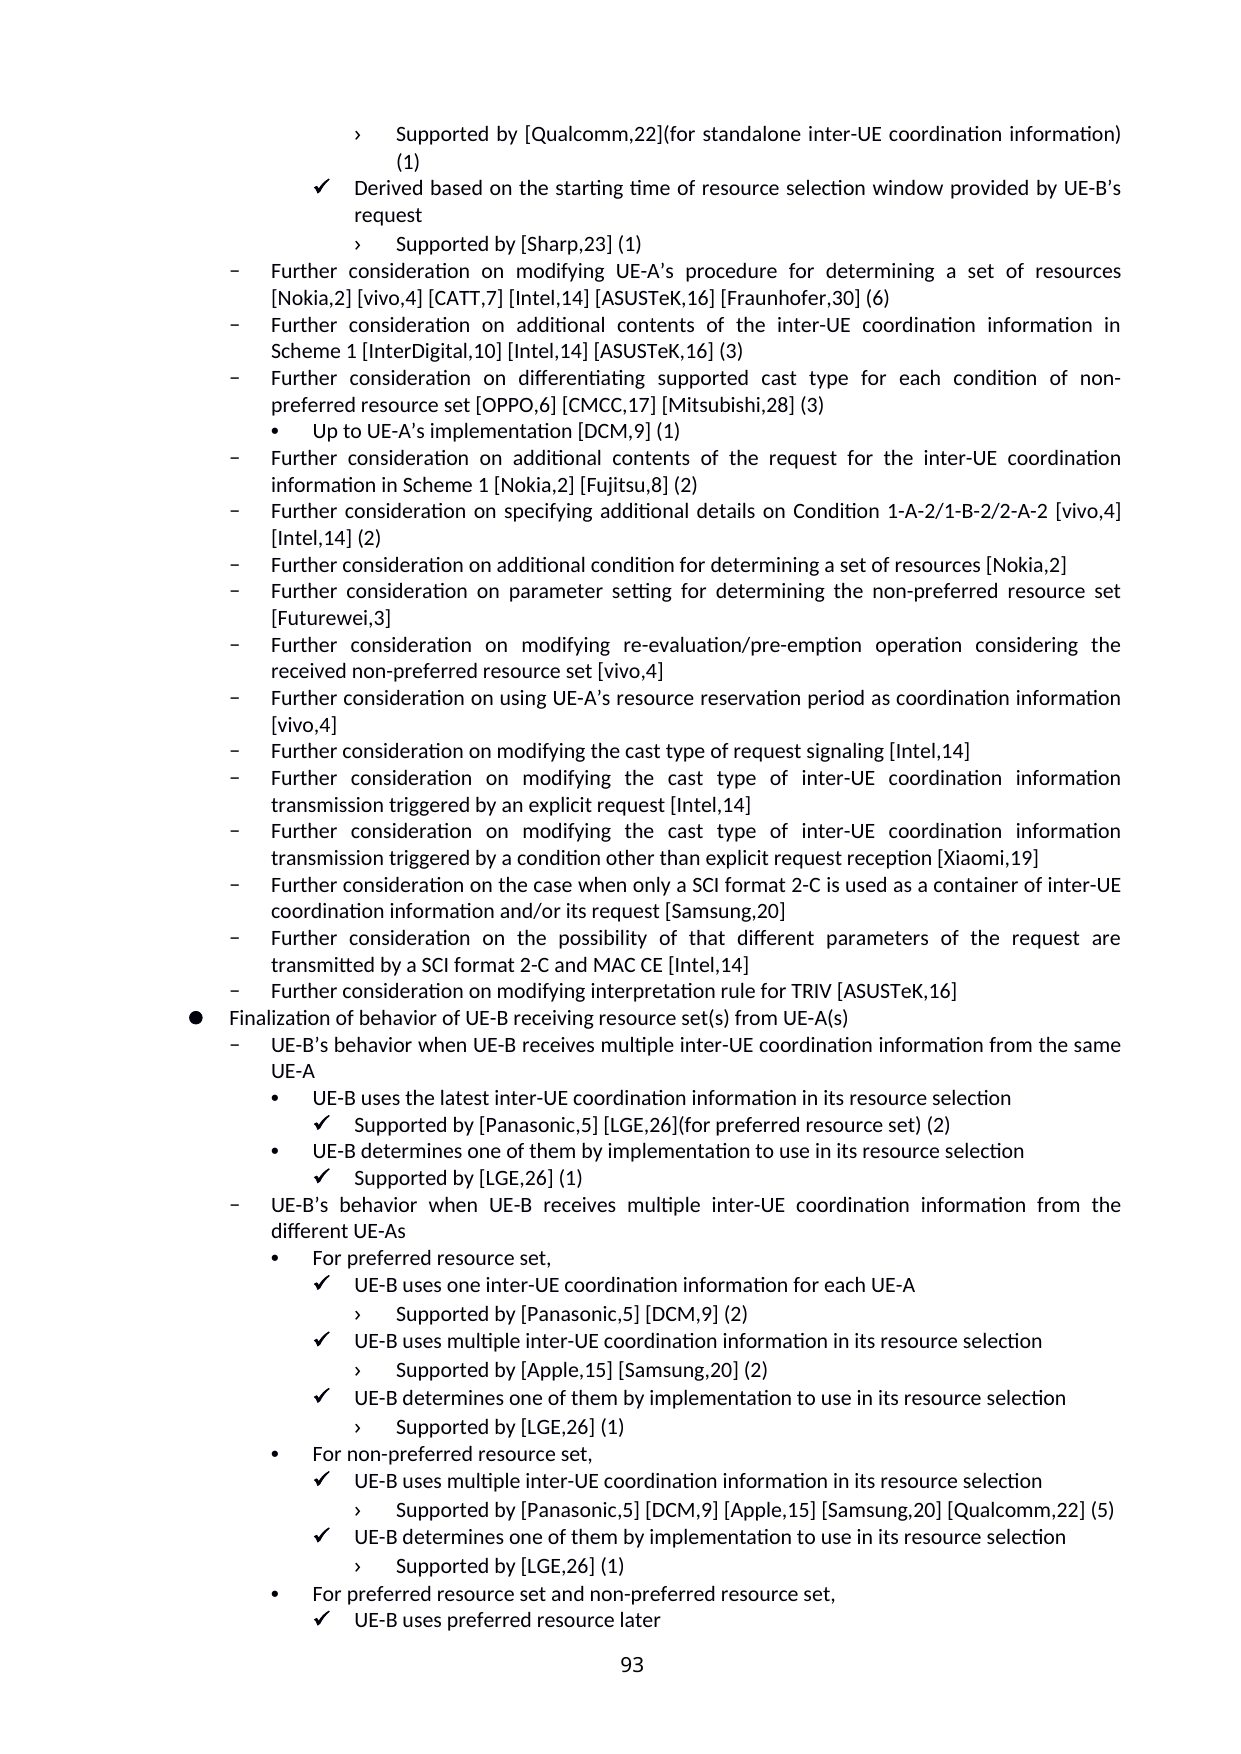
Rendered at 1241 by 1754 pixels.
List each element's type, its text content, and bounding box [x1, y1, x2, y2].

list UE-B uses one inter-UE coordination information for each UE-A [312, 1271, 1122, 1298]
list Supported by [LGE,26] (1) [354, 1550, 1122, 1580]
list Supported by [Sharp,23] (1) [354, 228, 1122, 258]
list Supported by [Panasonic,5] [DCM,9] [Apple,15] [Samsung,20] [Qualcomm,22] (5) [354, 1494, 1122, 1523]
list Further consideration on differentiating supported cast type for each condition of non-preferred resource set [OPPO,6] [CMCC,17] [Mitsubishi,28] (3) [229, 364, 1122, 418]
list Further consideration on modifying UE-A’s procedure for determining a set of resources [Nokia,2] [vivo,4] [CATT,7] [Intel,14] [ASUSTeK,16] [Fraunhofer,30] (6) [229, 258, 1122, 311]
list UE-B uses preferred resource later [312, 1607, 1122, 1633]
list Further consideration on specifying additional details on Condition 1-A-2/1-B-2/2-A-2 [vivo,4] [Intel,14] (2) [229, 498, 1122, 551]
list Further consideration on modifying re-evaluation/pre-emption operation considering the received non-preferred resource set [vivo,4] [229, 631, 1122, 684]
list Up to UE-A’s implementation [DCM,9] (1) [271, 418, 1122, 444]
list Supported by [Qualcomm,22](for standalone inter-UE coordination information) (1) [354, 118, 1122, 174]
list Further consideration on the case when only a SCI format 2-C is used as a container of inter-UE coordination information and/or its request [Samsung,20] [229, 871, 1122, 924]
list Further consideration on parameter setting for determining the non-preferred resource set [Futurewei,3] [229, 578, 1122, 631]
list UE-B determines one of them by implementation to use in its resource selection [312, 1384, 1122, 1411]
list UE-B’s behavior when UE-B receives multiple inter-UE coordination information from the different UE-As [229, 1191, 1122, 1244]
list Finalization of behavior of UE-B receiving resource set(s) from UE-A(s) [187, 1004, 1122, 1031]
list For preferred resource set and non-preferred resource set, [271, 1580, 1122, 1607]
list For non-preferred resource set, [271, 1440, 1122, 1467]
list Further consideration on additional contents of the inter-UE coordination information in Scheme 1 [InterDigital,10] [Intel,14] [ASUSTeK,16] (3) [229, 311, 1122, 364]
list Supported by [LGE,26] (1) [312, 1164, 1122, 1191]
list Further consideration on additional contents of the request for the inter-UE coordination information in Scheme 1 [Nokia,2] [Fujitsu,8] (2) [229, 444, 1122, 498]
list UE-B determines one of them by implementation to use in its resource selection [271, 1138, 1122, 1164]
list Supported by [LGE,26] (1) [354, 1411, 1122, 1440]
list Further consideration on using UE-A’s resource reservation period as coordination information [vivo,4] [229, 684, 1122, 738]
list UE-B uses multiple inter-UE coordination information in its resource selection [312, 1327, 1122, 1354]
list UE-B’s behavior when UE-B receives multiple inter-UE coordination information from the same UE-A [229, 1031, 1122, 1084]
list Supported by [Panasonic,5] [LGE,26](for preferred resource set) (2) [312, 1111, 1122, 1138]
list Further consideration on modifying interpretation rule for TRIV [ASUSTeK,16] [229, 978, 1122, 1004]
list Supported by [Apple,15] [Samsung,20] (2) [354, 1354, 1122, 1384]
list Further consideration on additional condition for determining a set of resources [Nokia,2] [229, 551, 1122, 578]
list UE-B uses multiple inter-UE coordination information in its resource selection [312, 1467, 1122, 1494]
list Further consideration on modifying the cast type of inter-UE coordination information transmission triggered by an explicit request [Intel,14] [229, 764, 1122, 818]
list Further consideration on modifying the cast type of inter-UE coordination information transmission triggered by a condition other than explicit request reception [Xiaomi,19] [229, 818, 1122, 871]
list Further consideration on the possibility of that different parameters of the request are transmitted by a SCI format 2-C and MAC CE [Intel,14] [229, 924, 1122, 978]
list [312, 1523, 1122, 1550]
list Further consideration on modifying the cast type of request signaling [Intel,14] [229, 738, 1122, 764]
list Derived based on the starting time of resource selection window provided by UE-B’s request [312, 174, 1122, 228]
list For preferred resource set, [271, 1244, 1122, 1271]
list Supported by [Panasonic,5] [DCM,9] (2) [354, 1298, 1122, 1327]
list UE-B uses the latest inter-UE coordination information in its resource selection [271, 1084, 1122, 1111]
